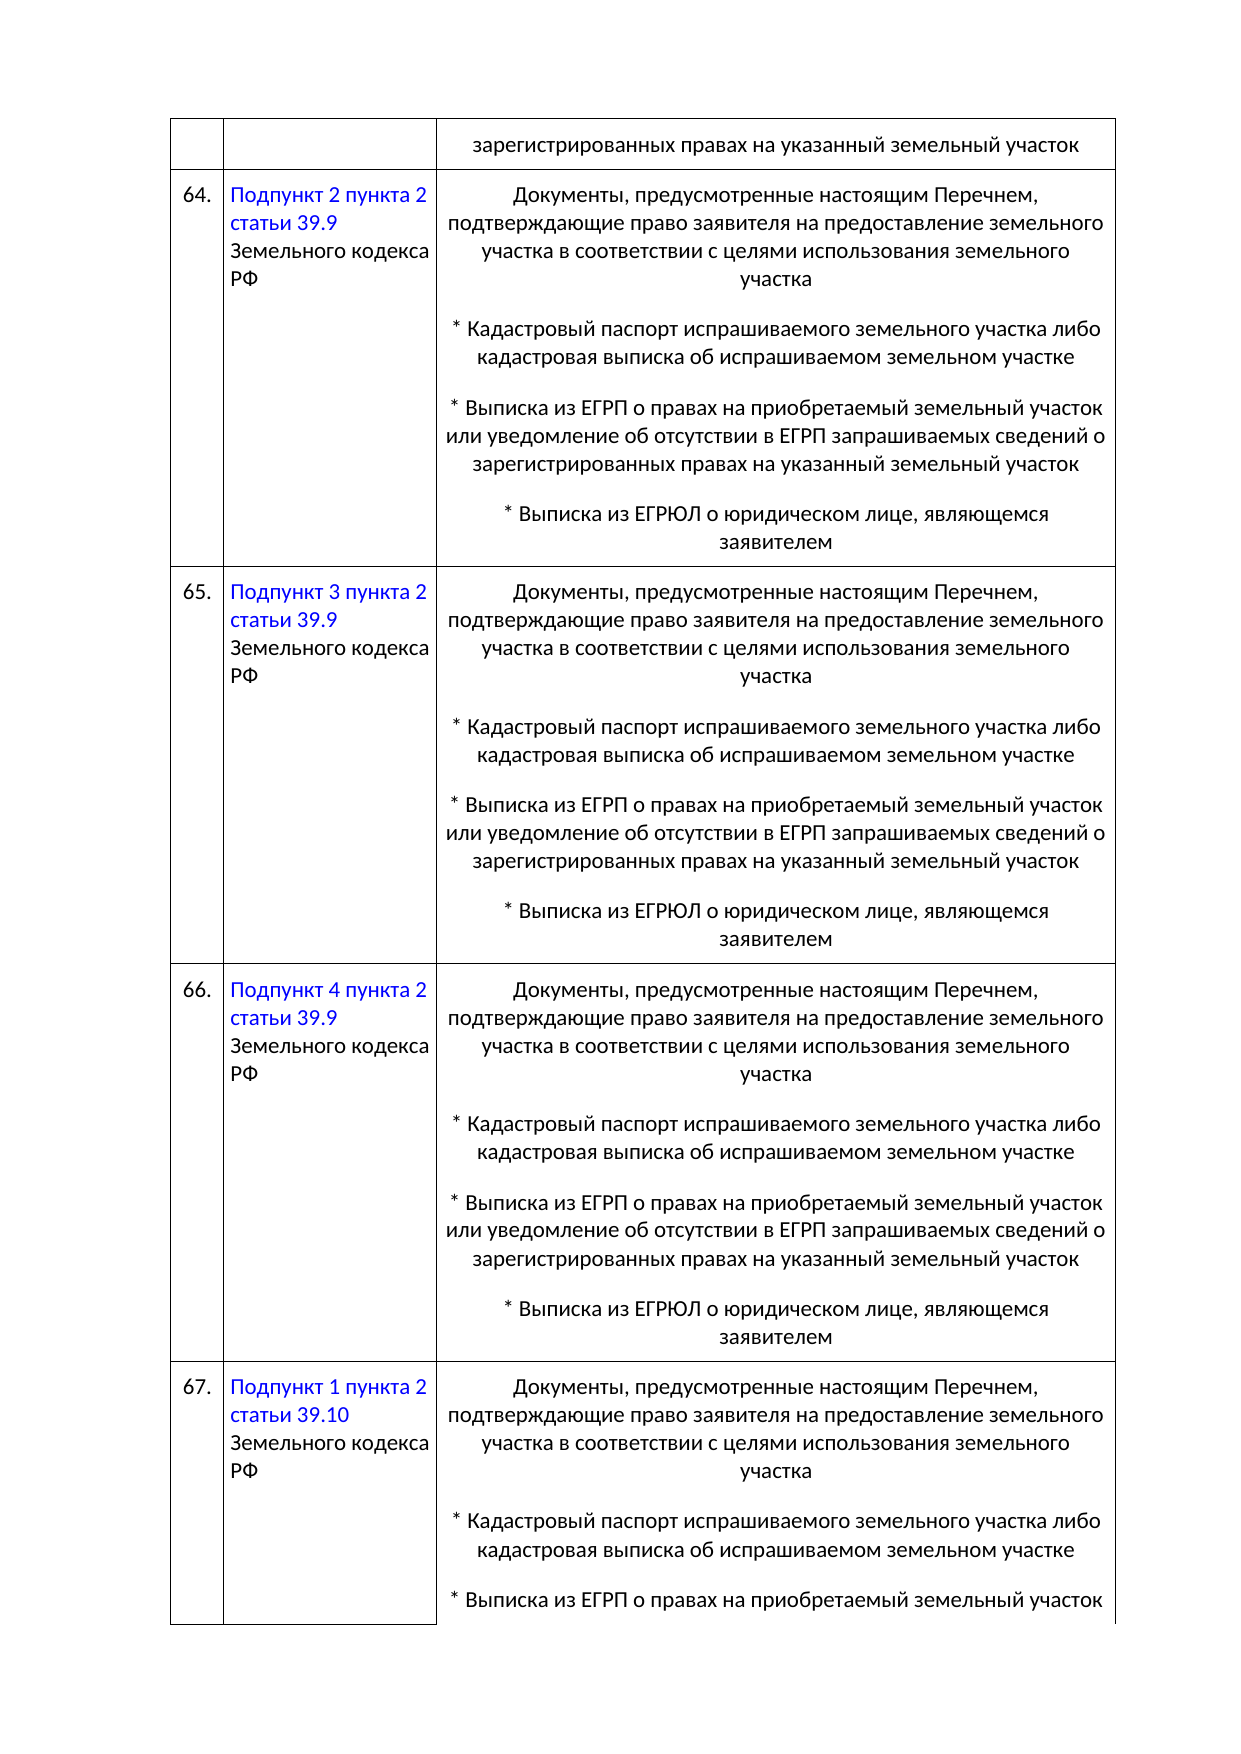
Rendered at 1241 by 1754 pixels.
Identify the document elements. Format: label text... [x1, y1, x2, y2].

table_cell * Выписка из ЕГРЮЛ о юридическом лице, являющемся заявителем [437, 1282, 1115, 1361]
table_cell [437, 119, 1115, 168]
table_cell 65. [171, 567, 223, 963]
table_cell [437, 1573, 1115, 1624]
table_cell 64. [171, 170, 223, 566]
table_cell Подпункт 2 пункта 2 статьи 39.9 Земельного кодекса РФ [224, 170, 436, 566]
table_cell * Кадастровый паспорт испрашиваемого земельного участка либо кадастровая выписка об испрашиваемом земельном участке [437, 1098, 1115, 1176]
table_cell * Кадастровый паспорт испрашиваемого земельного участка либо кадастровая выписка об испрашиваемом земельном участке [437, 303, 1115, 381]
table_cell * Выписка из ЕГРЮЛ о юридическом лице, являющемся заявителем [437, 885, 1115, 963]
table_cell * Кадастровый паспорт испрашиваемого земельного участка либо кадастровая выписка об испрашиваемом земельном участке [437, 1495, 1115, 1573]
table_cell Подпункт 1 пункта 2 статьи 39.10 Земельного кодекса РФ [224, 1362, 436, 1624]
table_cell Подпункт 3 пункта 2 статьи 39.9 Земельного кодекса РФ [224, 567, 436, 963]
table_cell * Выписка из ЕГРЮЛ о юридическом лице, являющемся заявителем [437, 488, 1115, 566]
table_cell Подпункт 4 пункта 2 статьи 39.9 Земельного кодекса РФ [224, 964, 436, 1361]
table_cell * Кадастровый паспорт испрашиваемого земельного участка либо кадастровая выписка об испрашиваемом земельном участке [437, 700, 1115, 778]
table_cell 67. [171, 1362, 223, 1624]
table_cell 66. [171, 964, 223, 1361]
